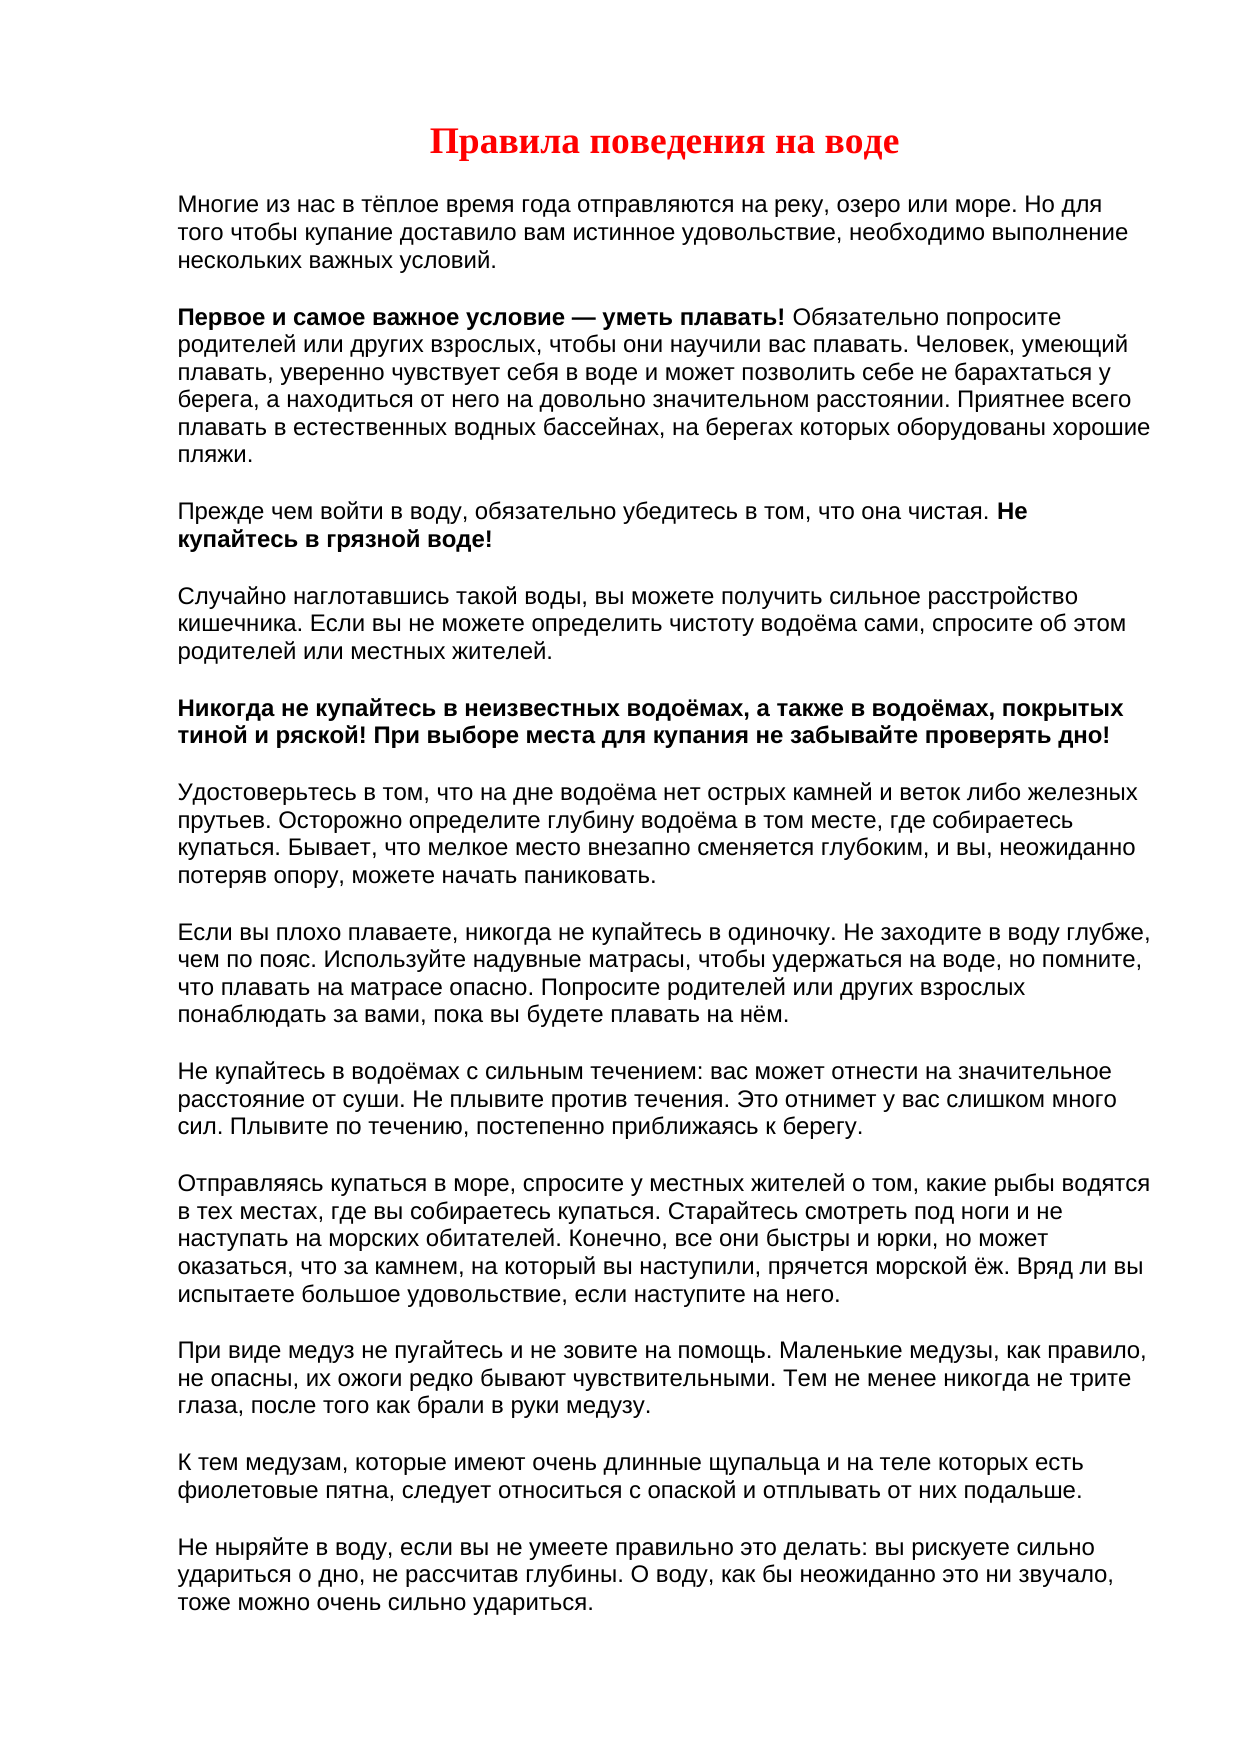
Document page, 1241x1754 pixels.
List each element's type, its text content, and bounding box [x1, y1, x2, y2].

text Случайно наглотавшись такой воды, вы можете получить сильное расстройство кишечника. Если вы не можете определить чистоту водоёма сами, спросите об этом родителей или местных жителей. [177, 582, 1152, 664]
text Не купайтесь в водоёмах с сильным течением: вас может отнести на значительное расстояние от суши. Не плывите против течения. Это отнимет у вас слишком много сил. Плывите по течению, постепенно приближаясь к берегу. [177, 1057, 1152, 1140]
text Первое и самое важное условие — уметь плавать! Обязательно попросите родителей или других взрослых, чтобы они научили вас плавать. Человек, умеющий плавать, уверенно чувствует себя в воде и может позволить себе не барахтаться у берега, а находиться от него на довольно значительном расстоянии. Приятнее всего плавать в естественных водных бассейнах, на берегах которых оборудованы хорошие пляжи. [177, 302, 1152, 468]
text К тем медузам, которые имеют очень длинные щупальца и на теле которых есть фиолетовые пятна, следует относиться с опаской и отплывать от них подальше. [177, 1448, 1152, 1503]
text Не ныряйте в воду, если вы не умеете правильно это делать: вы рискуете сильно удариться о дно, не рассчитав глубины. О воду, как бы неожиданно это ни звучало, тоже можно очень сильно удариться. [177, 1533, 1152, 1615]
text Отправляясь купаться в море, спросите у местных жителей о том, какие рыбы водятся в тех местах, где вы собираетесь купаться. Старайтесь смотреть под ноги и не наступать на морских обитателей. Конечно, все они быстры и юрки, но может оказаться, что за камнем, на который вы наступили, прячется морской ёж. Вряд ли вы испытаете большое удовольствие, если наступите на него. [177, 1169, 1152, 1307]
text При виде медуз не пугайтесь и не зовите на помощь. Маленькие медузы, как правило, не опасны, их ожоги редко бывают чувствительными. Тем не менее никогда не трите глаза, после того как брали в руки медузу. [177, 1336, 1152, 1419]
text Прежде чем войти в воду, обязательно убедитесь в том, что она чистая. Не купайтесь в грязной воде! [177, 497, 1152, 552]
text Многие из нас в тёплое время года отправляются на реку, озеро или море. Но для того чтобы купание доставило вам истинное удовольствие, необходимо выполнение нескольких важных условий. [177, 190, 1152, 273]
text Никогда не купайтесь в неизвестных водоёмах, а также в водоёмах, покрытых тиной и ряской! При выборе места для купания не забывайте проверять дно! [177, 693, 1152, 749]
text Удостоверьтесь в том, что на дне водоёма нет острых камней и веток либо железных прутьев. Осторожно определите глубину водоёма в том месте, где собираетесь купаться. Бывает, что мелкое место внезапно сменяется глубоким, и вы, неожиданно потеряв опору, можете начать паниковать. [177, 778, 1152, 888]
text Если вы плохо плаваете, никогда не купайтесь в одиночку. Не заходите в воду глубже, чем по пояс. Используйте надувные матрасы, чтобы удержаться на воде, но помните, что плавать на матрасе опасно. Попросите родителей или других взрослых понаблюдать за вами, пока вы будете плавать на нём. [177, 917, 1152, 1028]
text Правила поведения на воде [177, 118, 1152, 161]
